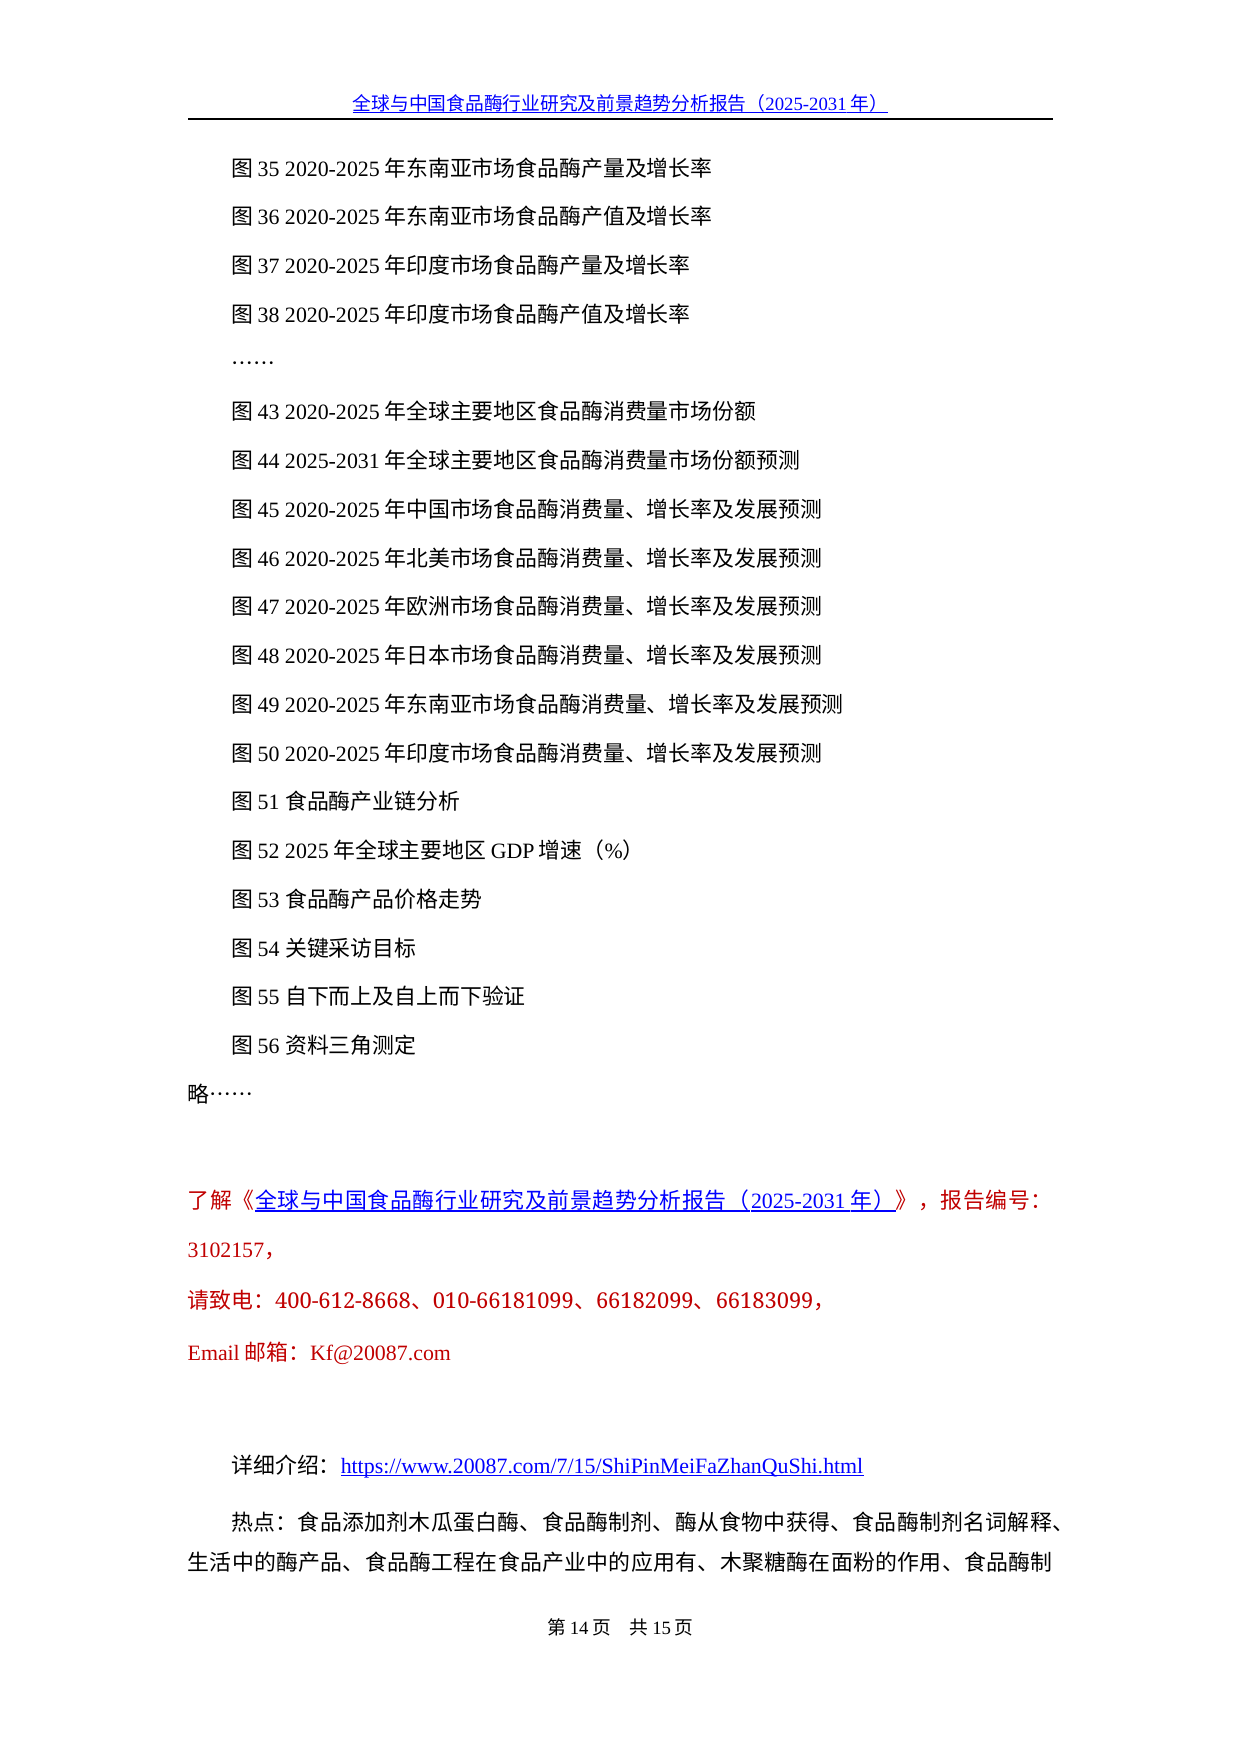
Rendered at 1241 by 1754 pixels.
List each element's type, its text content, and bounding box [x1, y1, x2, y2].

text 请致电：400-612-8668、010-66181099、66182099、66183099， [187, 1283, 1053, 1316]
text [187, 1504, 1053, 1577]
text Email邮箱：Kf@20087.com [187, 1335, 1053, 1367]
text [187, 150, 1053, 1109]
text 了解《全球与中国食品酶行业研究及前景趋势分析报告（2025-2031年）》，报告编号：3102157， [187, 1183, 1053, 1264]
text 详细介绍：https://www.20087.com/7/15/ShiPinMeiFaZhanQuShi.html [187, 1448, 1053, 1480]
